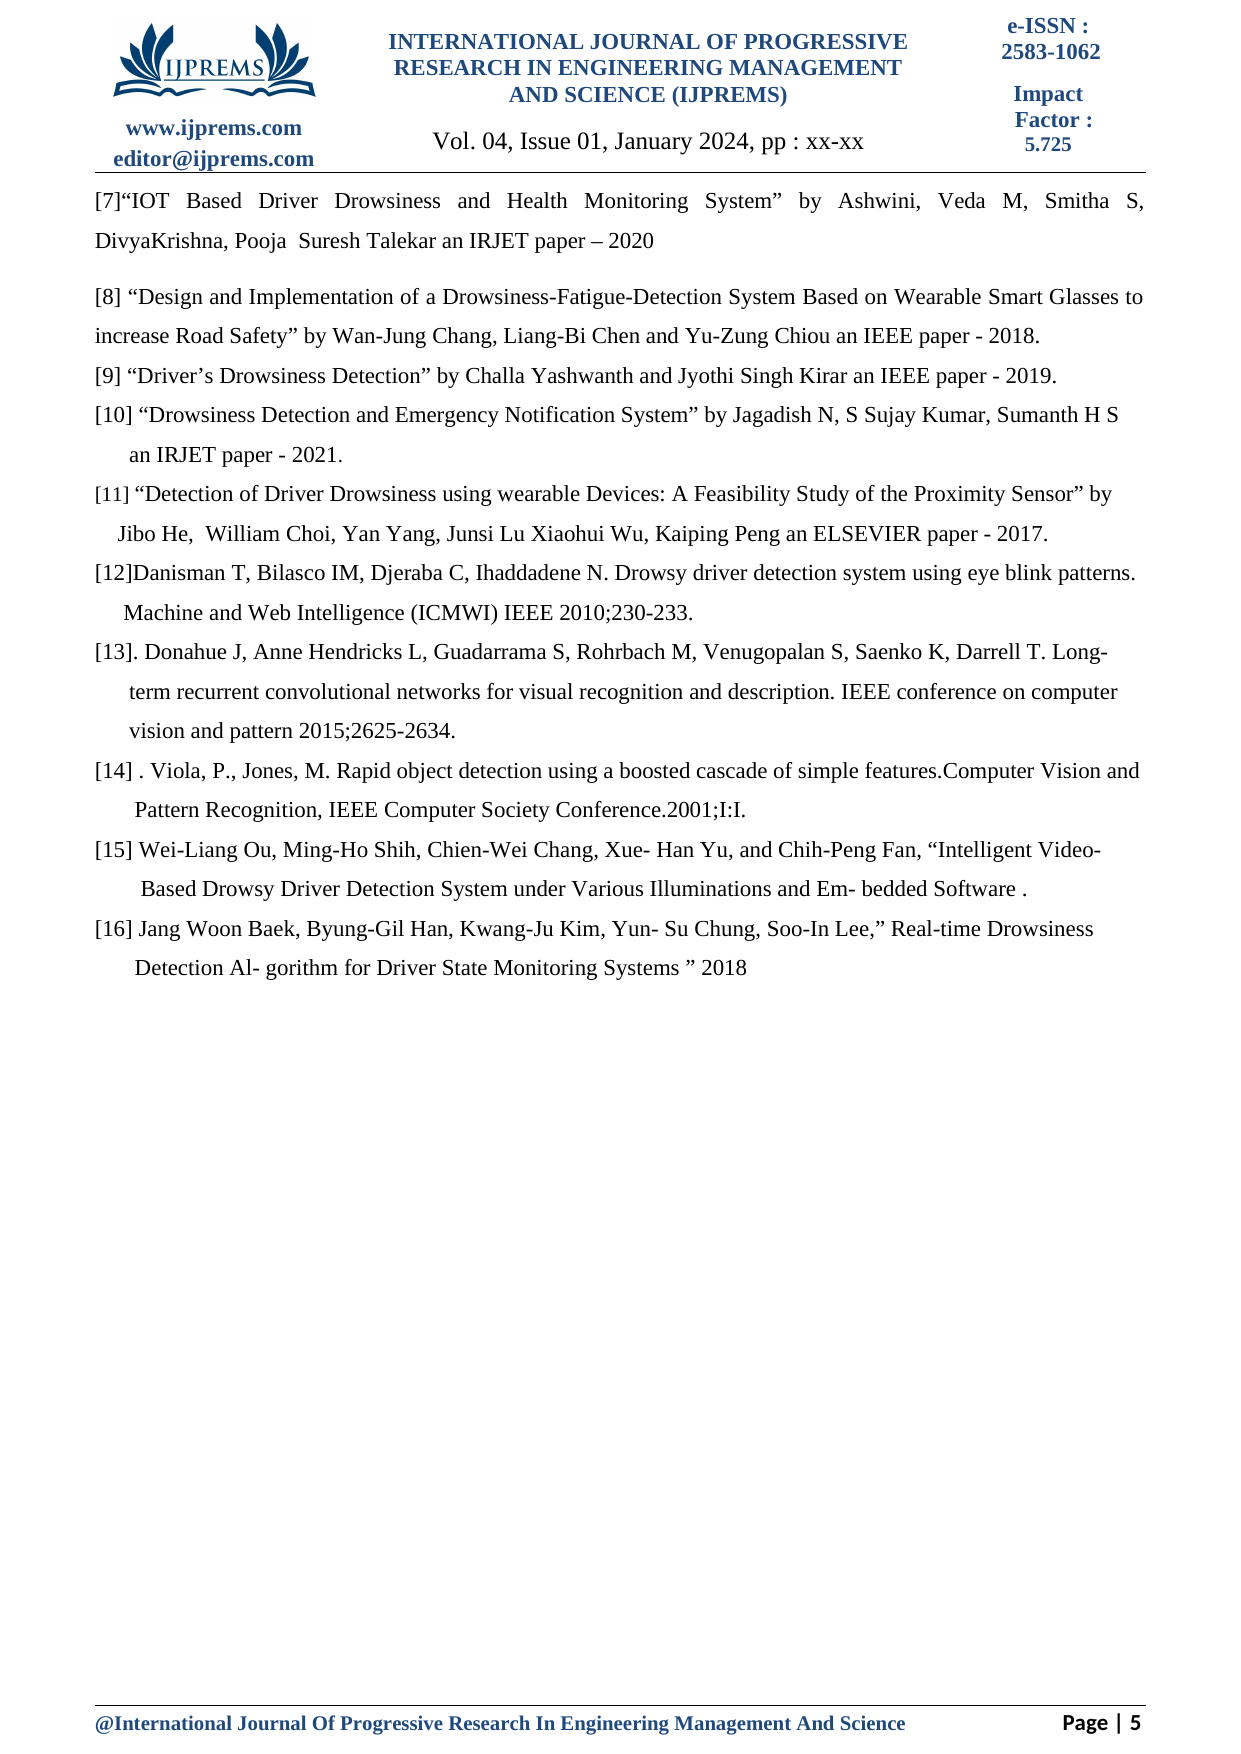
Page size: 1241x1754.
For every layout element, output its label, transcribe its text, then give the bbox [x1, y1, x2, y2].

text Jibo He, William Choi, Yan Yang, Junsi Lu Xiaohui Wu, Kaiping Peng an ELSEVIER paper - 2017. [94, 520, 1146, 546]
text [15] Wei-Liang Ou, Ming-Ho Shih, Chien-Wei Chang, Xue- Han Yu, and Chih-Peng Fan, “Intelligent Video- [94, 836, 1146, 862]
text Based Drowsy Driver Detection System under Various Illuminations and Em- bedded Software . [94, 875, 1146, 902]
text [16] Jang Woon Baek, Byung-Gil Han, Kwang-Ju Kim, Yun- Su Chung, Soo-In Lee,” Real-time Drowsiness [94, 915, 1146, 941]
text [9] “Driver’s Drowsiness Detection” by Challa Yashwanth and Jyothi Singh Kirar an IEEE paper - 2019. [94, 362, 1146, 388]
text an IRJET paper - 2021. [94, 441, 1146, 467]
text [8] “Design and Implementation of a Drowsiness-Fatigue-Detection System Based on Wearable Smart Glasses to increase Road Safety” by Wan-Jung Chang, Liang-Bi Chen and Yu-Zung Chiou an IEEE paper - 2018. [94, 283, 1146, 349]
text Pattern Recognition, IEEE Computer Society Conference.2001;I:I. [94, 796, 1146, 823]
text [12]Danisman T, Bilasco IM, Djeraba C, Ihaddadene N. Drowsy driver detection system using eye blink patterns. [94, 559, 1146, 586]
text [13]. Donahue J, Anne Hendricks L, Guadarrama S, Rohrbach M, Venugopalan S, Saenko K, Darrell T. Long- [94, 638, 1146, 665]
text [10] “Drowsiness Detection and Emergency Notification System” by Jagadish N, S Sujay Kumar, Sumanth H S [94, 401, 1146, 428]
text vision and pattern 2015;2625-2634. [94, 717, 1146, 744]
text [7]“IOT Based Driver Drowsiness and Health Monitoring System” by Ashwini, Veda M, Smitha S, DivyaKrishna, Pooja Suresh Talekar an IRJET paper – 2020 [94, 187, 1146, 253]
text [11] “Detection of Driver Drowsiness using wearable Devices: A Feasibility Study of the Proximity Sensor” by [94, 480, 1146, 507]
text Machine and Web Intelligence (ICMWI) IEEE 2010;230-233. [94, 599, 1146, 625]
text term recurrent convolutional networks for visual recognition and description. IEEE conference on computer [94, 678, 1146, 704]
text Detection Al- gorithm for Driver State Monitoring Systems ” 2018 [94, 954, 1146, 981]
text [14] . Viola, P., Jones, M. Rapid object detection using a boosted cascade of simple features.Computer Vision and [94, 757, 1146, 783]
picture [111, 16, 317, 106]
